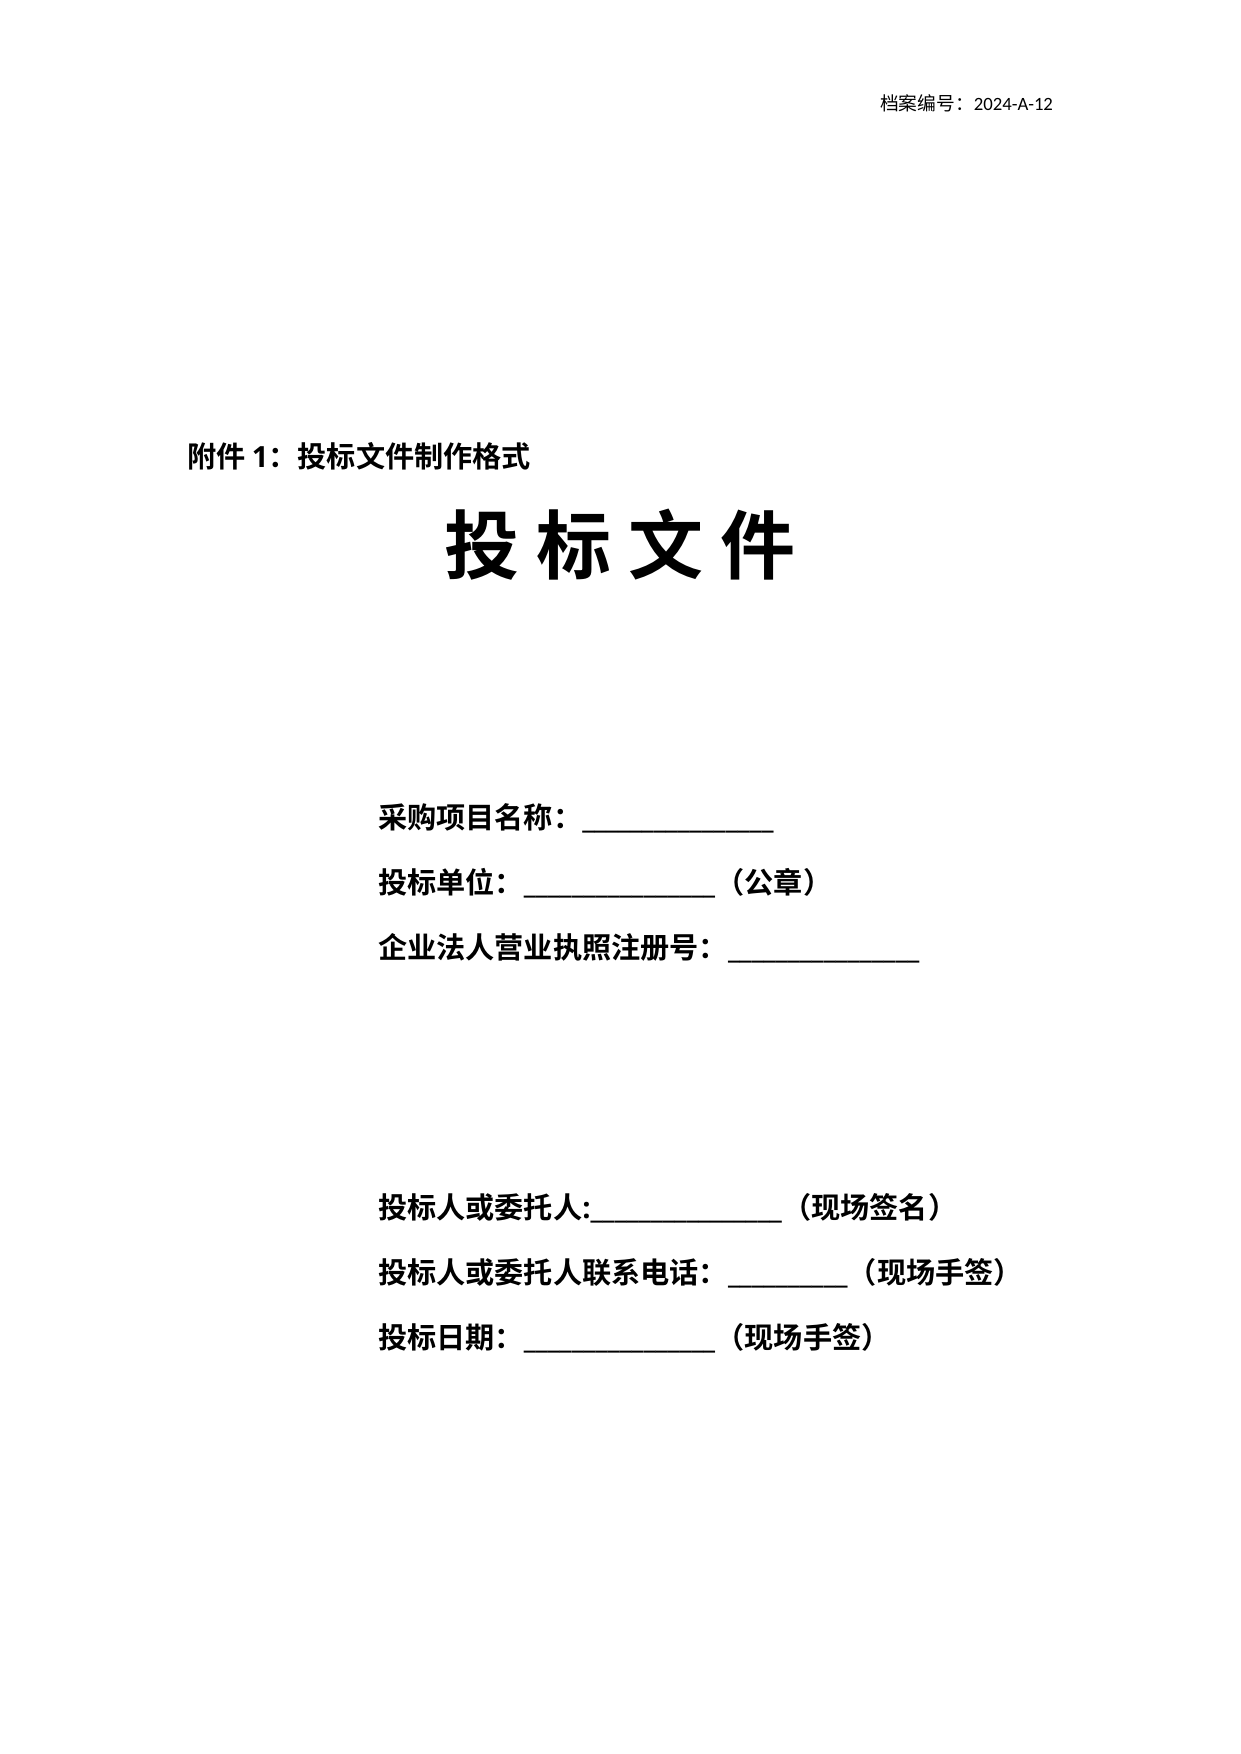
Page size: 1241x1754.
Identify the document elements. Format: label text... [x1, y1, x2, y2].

text 投标单位：________________（公章） [187, 848, 1053, 913]
text 投 标 文 件 [187, 487, 1053, 596]
text 企业法人营业执照注册号：________________ [187, 913, 1053, 978]
text 采购项目名称：________________ [187, 783, 1053, 848]
text 投标日期：________________（现场手签） [187, 1303, 1053, 1368]
text 附件1：投标文件制作格式 [187, 422, 1053, 487]
text 投标人或委托人:________________（现场签名） [187, 1173, 1053, 1238]
text 投标人或委托人联系电话：__________（现场手签） [187, 1238, 1053, 1303]
